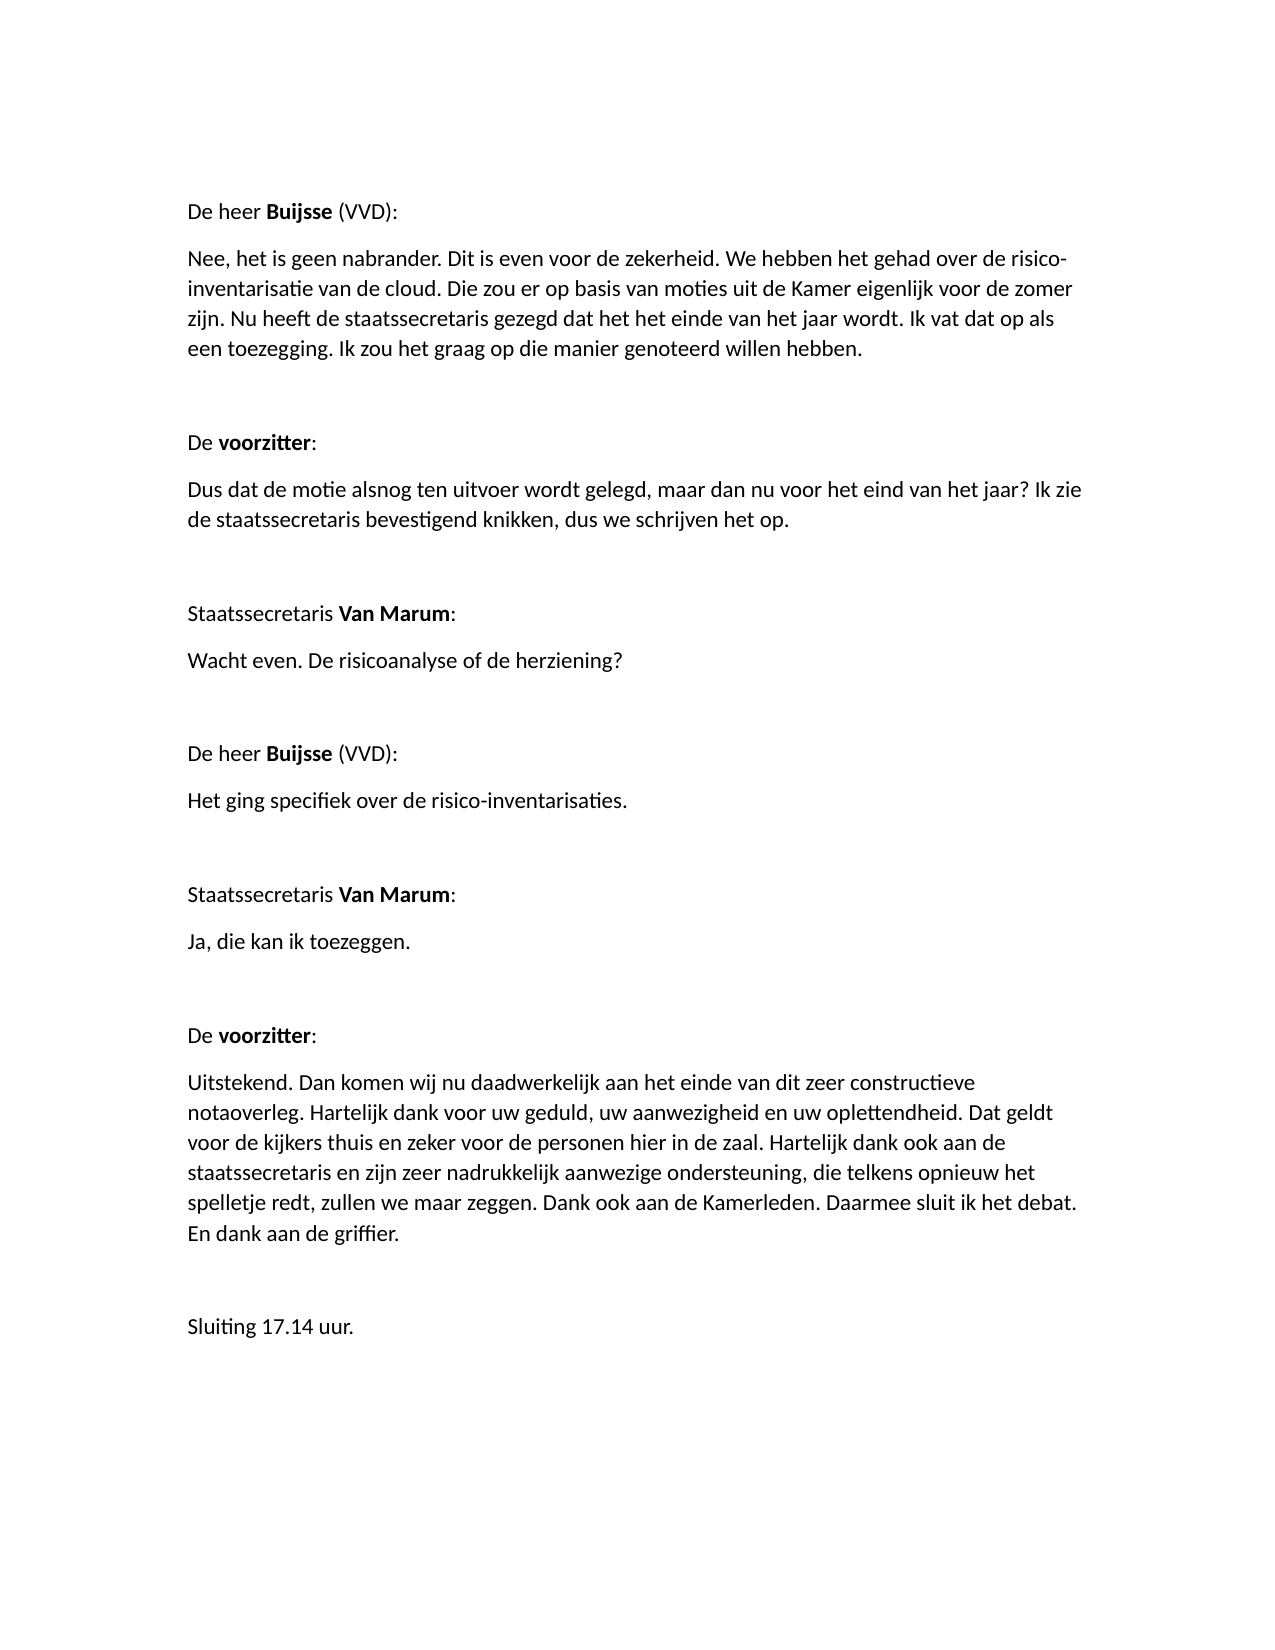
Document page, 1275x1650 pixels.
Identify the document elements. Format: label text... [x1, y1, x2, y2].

text Sluiting 17.14 uur. [187, 1312, 1087, 1341]
text Uitstekend. Dan komen wij nu daadwerkelijk aan het einde van dit zeer constructieve notaoverleg. Hartelijk dank voor uw geduld, uw aanwezigheid en uw oplettendheid. Dat geldt voor de kijkers thuis en zeker voor de personen hier in de zaal. Hartelijk dank ook aan de staatssecretaris en zijn zeer nadrukkelijk aanwezige ondersteuning, die telkens opnieuw het spelletje redt, zullen we maar zeggen. Dank ook aan de Kamerleden. Daarmee sluit ik het debat. En dank aan de griffier. [187, 1068, 1087, 1247]
text Ja, die kan ik toezeggen. [187, 927, 1087, 955]
text De voorzitter: [187, 428, 1087, 456]
text Staatssecretaris Van Marum: [187, 599, 1087, 627]
text Nee, het is geen nabrander. Dit is even voor de zekerheid. We hebben het gehad over de risico-inventarisatie van de cloud. Die zou er op basis van moties uit de Kamer eigenlijk voor de zomer zijn. Nu heeft de staatssecretaris gezegd dat het het einde van het jaar wordt. Ik vat dat op als een toezegging. Ik zou het graag op die manier genoteerd willen hebben. [187, 244, 1087, 362]
text De heer Buijsse (VVD): [187, 739, 1087, 768]
text Staatssecretaris Van Marum: [187, 880, 1087, 908]
text Wacht even. De risicoanalyse of de herziening? [187, 646, 1087, 674]
text Dus dat de motie alsnog ten uitvoer wordt gelegd, maar dan nu voor het eind van het jaar? Ik zie de staatssecretaris bevestigend knikken, dus we schrijven het op. [187, 475, 1087, 533]
text Het ging specifiek over de risico-inventarisaties. [187, 786, 1087, 814]
text De voorzitter: [187, 1021, 1087, 1049]
text De heer Buijsse (VVD): [187, 197, 1087, 225]
